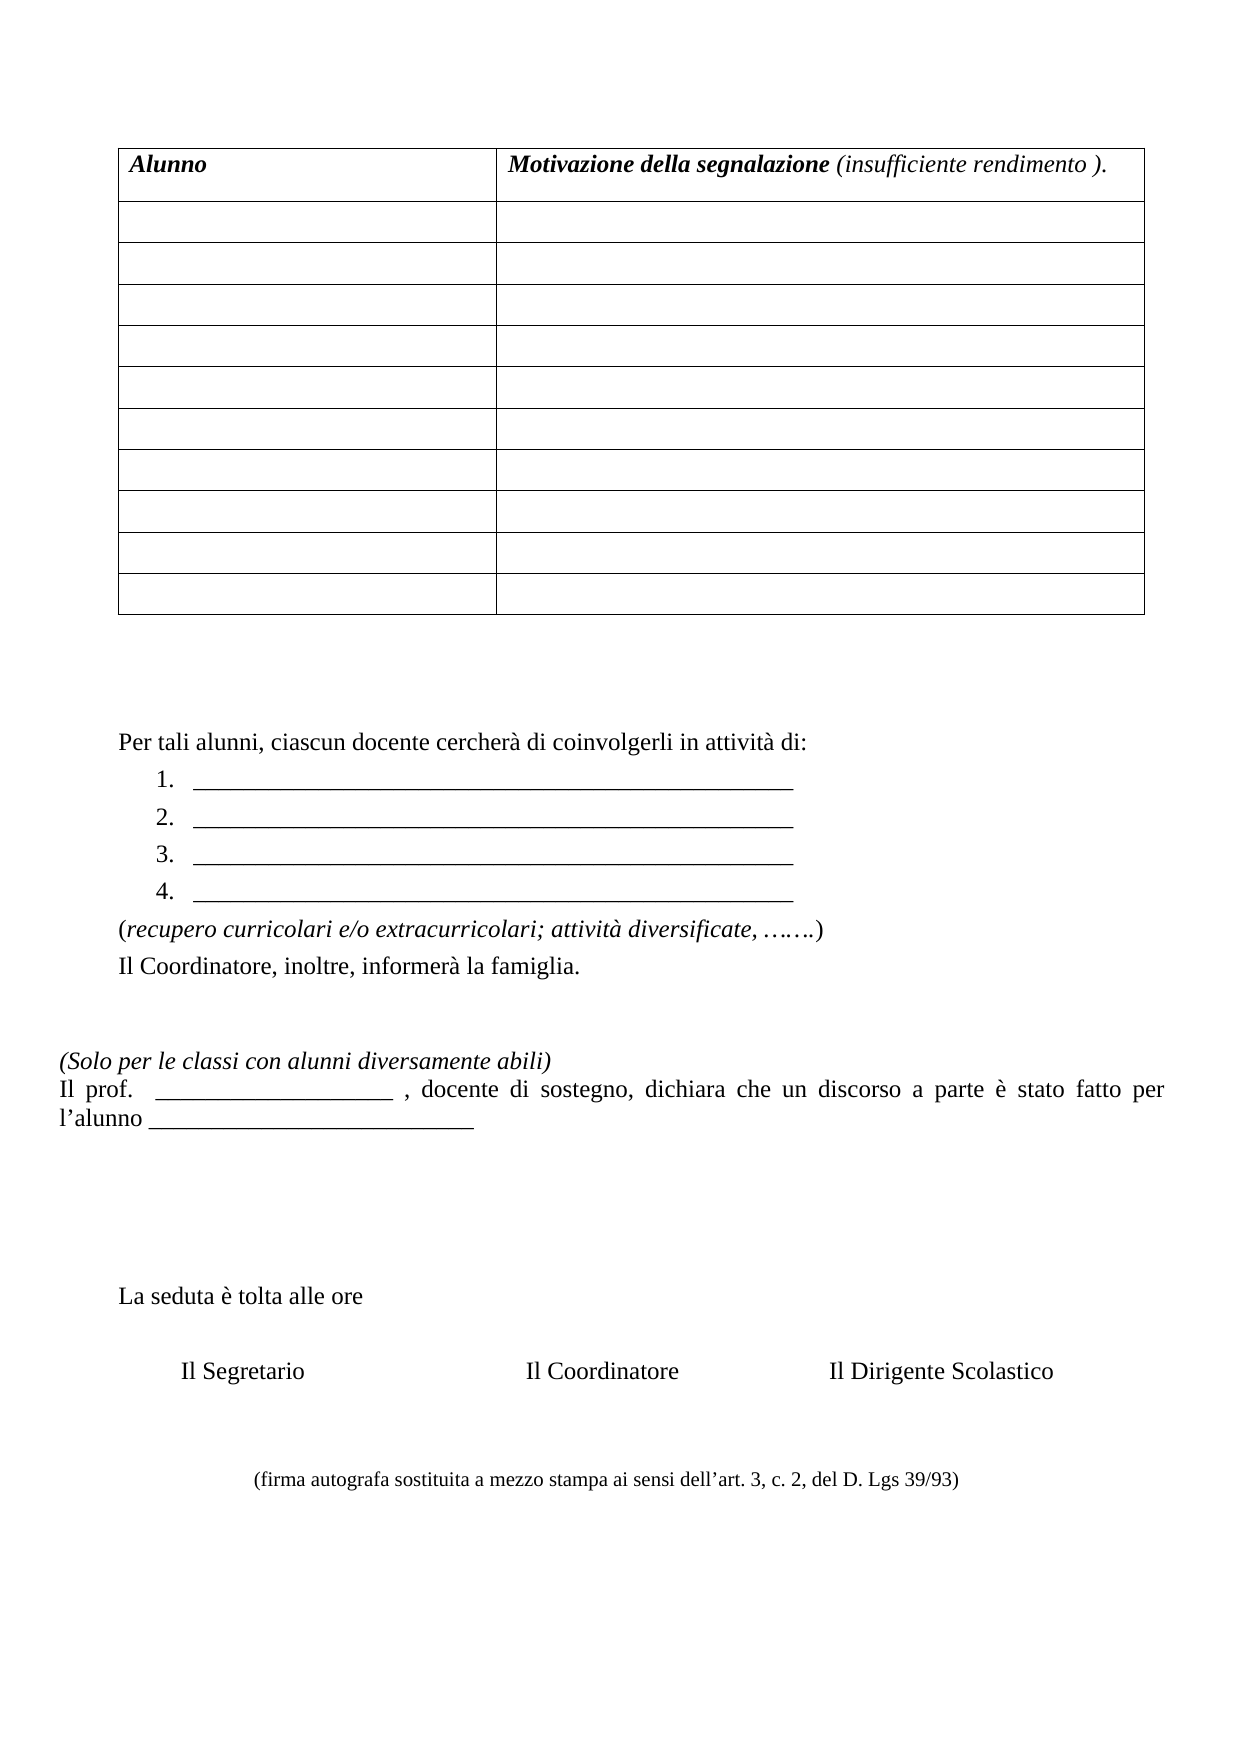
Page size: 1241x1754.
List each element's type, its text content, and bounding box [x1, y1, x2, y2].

table_cell [497, 367, 1144, 407]
table_cell [497, 450, 1144, 490]
table_cell [497, 533, 1144, 573]
table_cell [119, 243, 496, 283]
table_cell [119, 574, 496, 614]
list ________________________________________________ [156, 802, 1122, 831]
text Il Coordinatore, inoltre, informerà la famiglia. [118, 951, 1122, 980]
table_cell [119, 409, 496, 449]
text Il Segretario Il Coordinatore Il Dirigente Scolastico [118, 1356, 1122, 1384]
table_header Motivazione della segnalazione (insufficiente rendimento ). [497, 149, 1144, 201]
table_cell [497, 409, 1144, 449]
text Il prof. ___________________ , docente di sostegno, dichiara che un discorso a parte è stato fatto per l’alunno __________________________ [59, 1074, 1166, 1132]
table_cell [119, 367, 496, 407]
table_cell [497, 243, 1144, 283]
list ________________________________________________ [156, 876, 1122, 905]
text (firma autografa sostituita a mezzo stampa ai sensi dell’art. 3, c. 2, del D. Lgs 39/93) [118, 1467, 1122, 1491]
table_cell [497, 285, 1144, 325]
text Per tali alunni, ciascun docente cercherà di coinvolgerli in attività di: [118, 727, 1122, 756]
table_cell [497, 202, 1144, 242]
table_cell [119, 326, 496, 366]
table_cell [119, 533, 496, 573]
table_header Alunno [119, 149, 496, 201]
list ________________________________________________ [156, 764, 1122, 793]
text (Solo per le classi con alunni diversamente abili) [59, 1046, 1166, 1074]
text La seduta è tolta alle ore [118, 1281, 1122, 1310]
list ________________________________________________ [156, 839, 1122, 868]
text (recupero curricolari e/o extracurricolari; attività diversificate, …….) [118, 914, 1122, 942]
table_cell [119, 450, 496, 490]
table_cell [497, 491, 1144, 532]
table_cell [119, 285, 496, 325]
table_cell [497, 326, 1144, 366]
table_cell [497, 574, 1144, 614]
table_cell [119, 491, 496, 532]
table_cell [119, 202, 496, 242]
